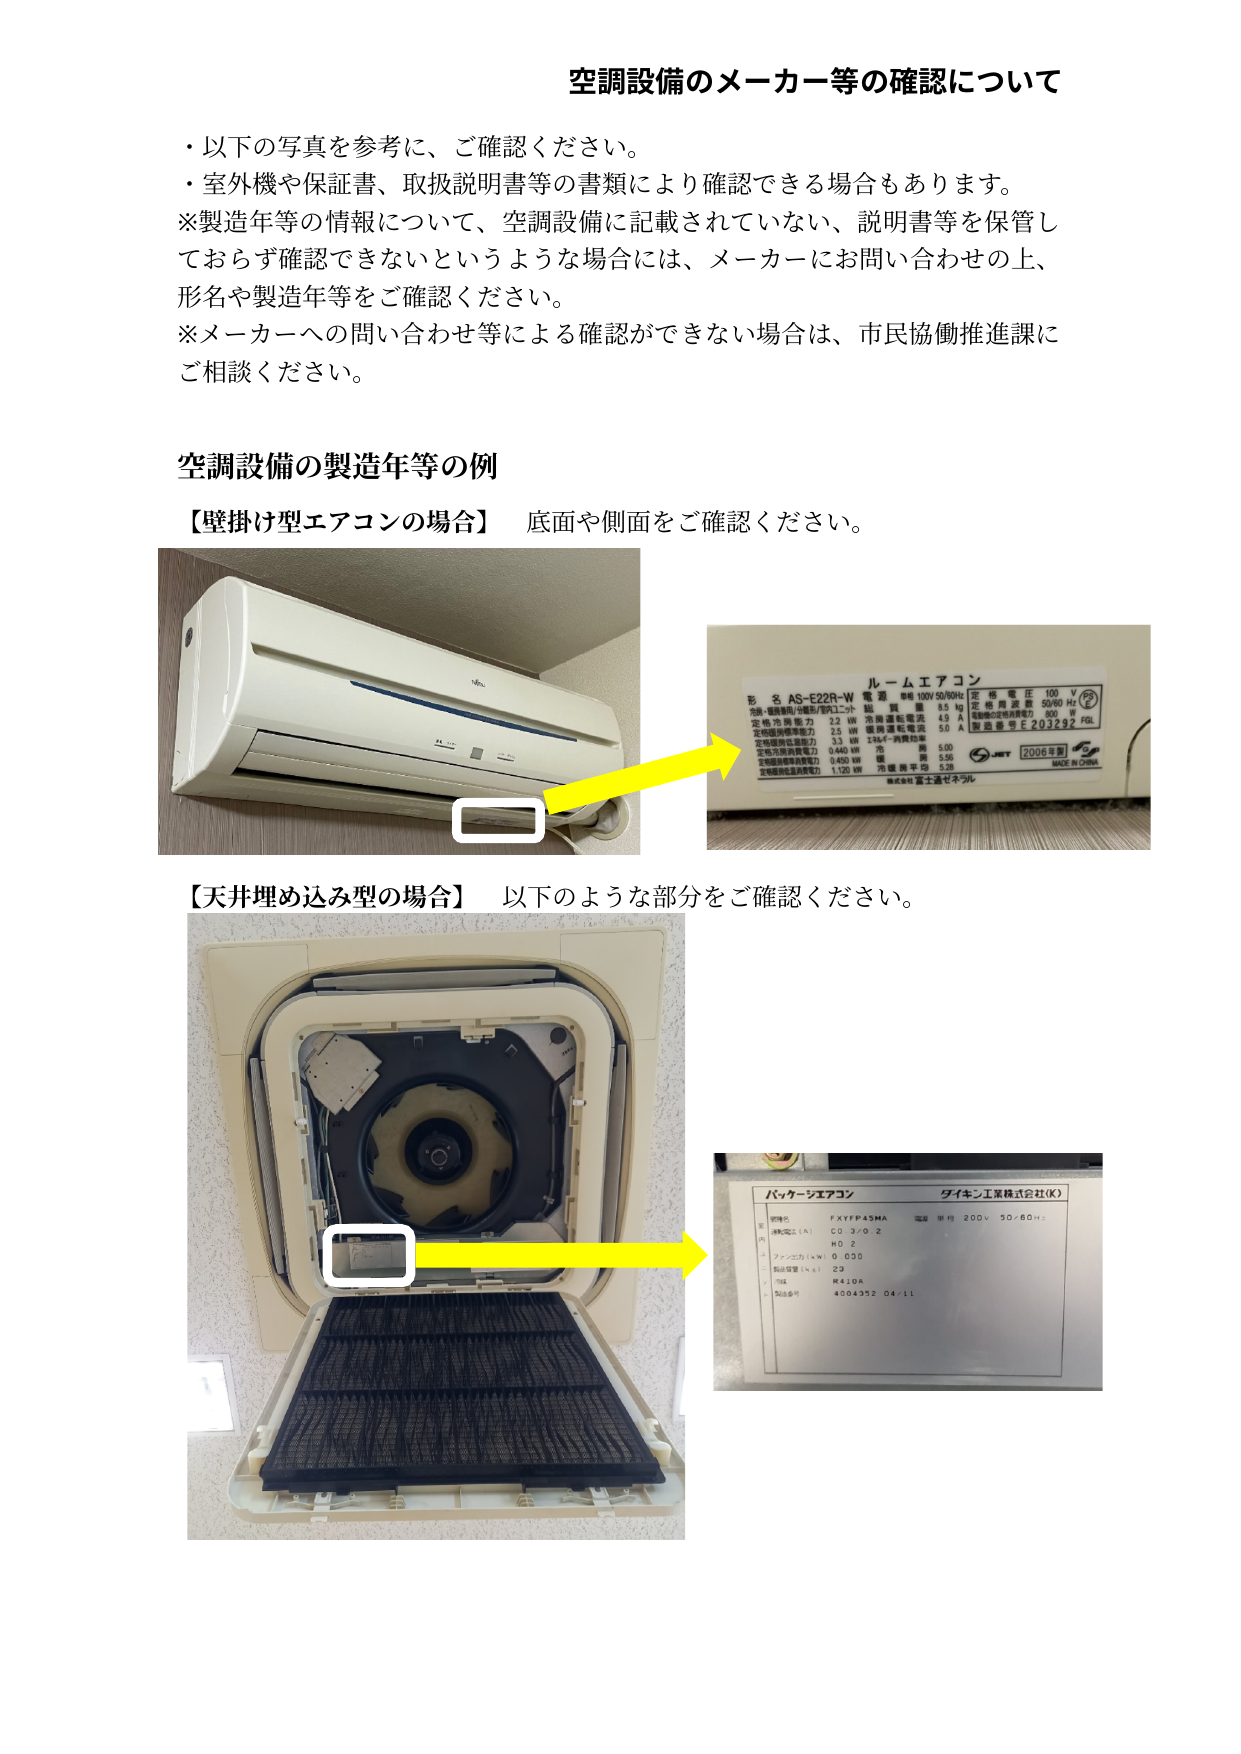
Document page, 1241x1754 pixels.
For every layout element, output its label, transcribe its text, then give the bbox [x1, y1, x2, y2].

picture [713, 1153, 1103, 1391]
picture [187, 913, 686, 1540]
text ・以下の写真を参考に、ご確認ください。 [177, 127, 1063, 164]
picture [158, 548, 641, 855]
picture [707, 625, 1151, 850]
picture [333, 1234, 406, 1277]
text ・室外機や保証書、取扱説明書等の書類により確認できる場合もあります。 [177, 164, 1063, 202]
text 【天井埋め込み型の場合】 以下のような部分をご確認ください。 [177, 877, 1063, 914]
text ※メーカーへの問い合わせ等による確認ができない場合は、市民協働推進課にご相談ください。 [177, 314, 1063, 389]
text 【壁掛け型エアコンの場合】 底面や側面をご確認ください。 [177, 502, 1063, 539]
text 空調設備の製造年等の例 [177, 427, 1063, 502]
text ※製造年等の情報について、空調設備に記載されていない、説明書等を保管しておらず確認できないというような場合には、メーカーにお問い合わせの上、形名や製造年等をご確認ください。 [177, 202, 1063, 314]
